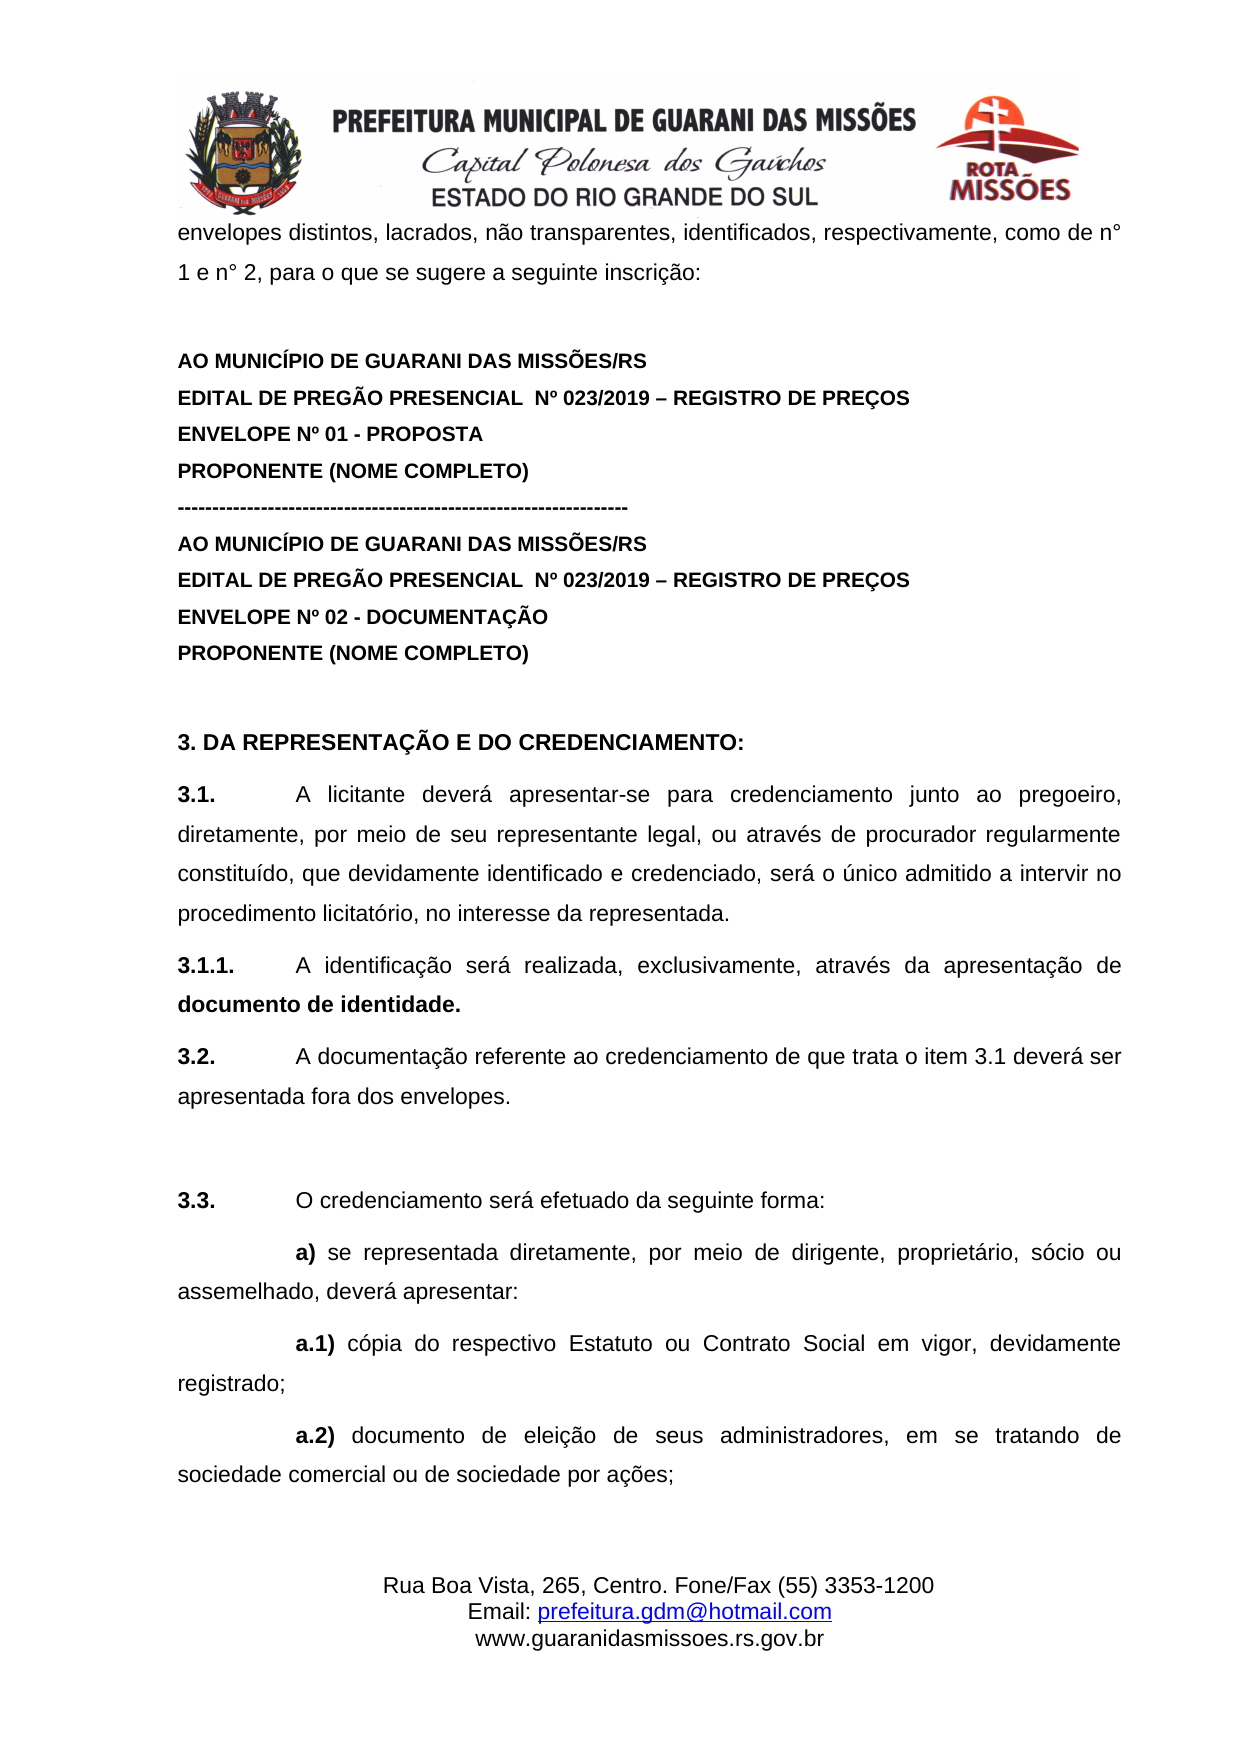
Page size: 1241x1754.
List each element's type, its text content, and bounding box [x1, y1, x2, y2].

text 3.1.1. A identificação será realizada, exclusivamente, através da apresentação de documento de identidade. [177, 952, 1122, 1018]
text a.2) documento de eleição de seus administradores, em se tratando de sociedade comercial ou de sociedade por ações; [177, 1422, 1122, 1487]
text a.1) cópia do respectivo Estatuto ou Contrato Social em vigor, devidamente registrado; [177, 1330, 1122, 1396]
text 3.2. A documentação referente ao credenciamento de que trata o item 3.1 deverá ser apresentada fora dos envelopes. [177, 1043, 1122, 1109]
text 3.1. A licitante deverá apresentar-se para credenciamento junto ao pregoeiro, diretamente, por meio de seu representante legal, ou através de procurador regularmente constituído, que devidamente identificado e credenciado, será o único admitido a intervir no procedimento licitatório, no interesse da representada. [177, 781, 1122, 926]
text 3. DA REPRESENTAÇÃO E DO CREDENCIAMENTO: [177, 729, 1122, 756]
text EDITAL DE PREGÃO PRESENCIAL Nº 023/2019 – REGISTRO DE PREÇOS [177, 568, 1122, 592]
text AO MUNICÍPIO DE GUARANI DAS MISSÕES/RS [177, 349, 1122, 373]
text PROPONENTE (NOME COMPLETO) [177, 641, 1122, 665]
text ENVELOPE Nº 01 - PROPOSTA [177, 422, 1122, 446]
text ----------------------------------------------------------------- [177, 495, 1122, 519]
text a) se representada diretamente, por meio de dirigente, proprietário, sócio ou assemelhado, deverá apresentar: [177, 1239, 1122, 1304]
text AO MUNICÍPIO DE GUARANI DAS MISSÕES/RS [177, 532, 1122, 556]
text PROPONENTE (NOME COMPLETO) [177, 459, 1122, 483]
text ENVELOPE Nº 02 - DOCUMENTAÇÃO [177, 604, 1122, 628]
text 3.3. O credenciamento será efetuado da seguinte forma: [177, 1187, 1122, 1213]
picture [177, 76, 1079, 219]
text EDITAL DE PREGÃO PRESENCIAL Nº 023/2019 – REGISTRO DE PREÇOS [177, 386, 1122, 410]
